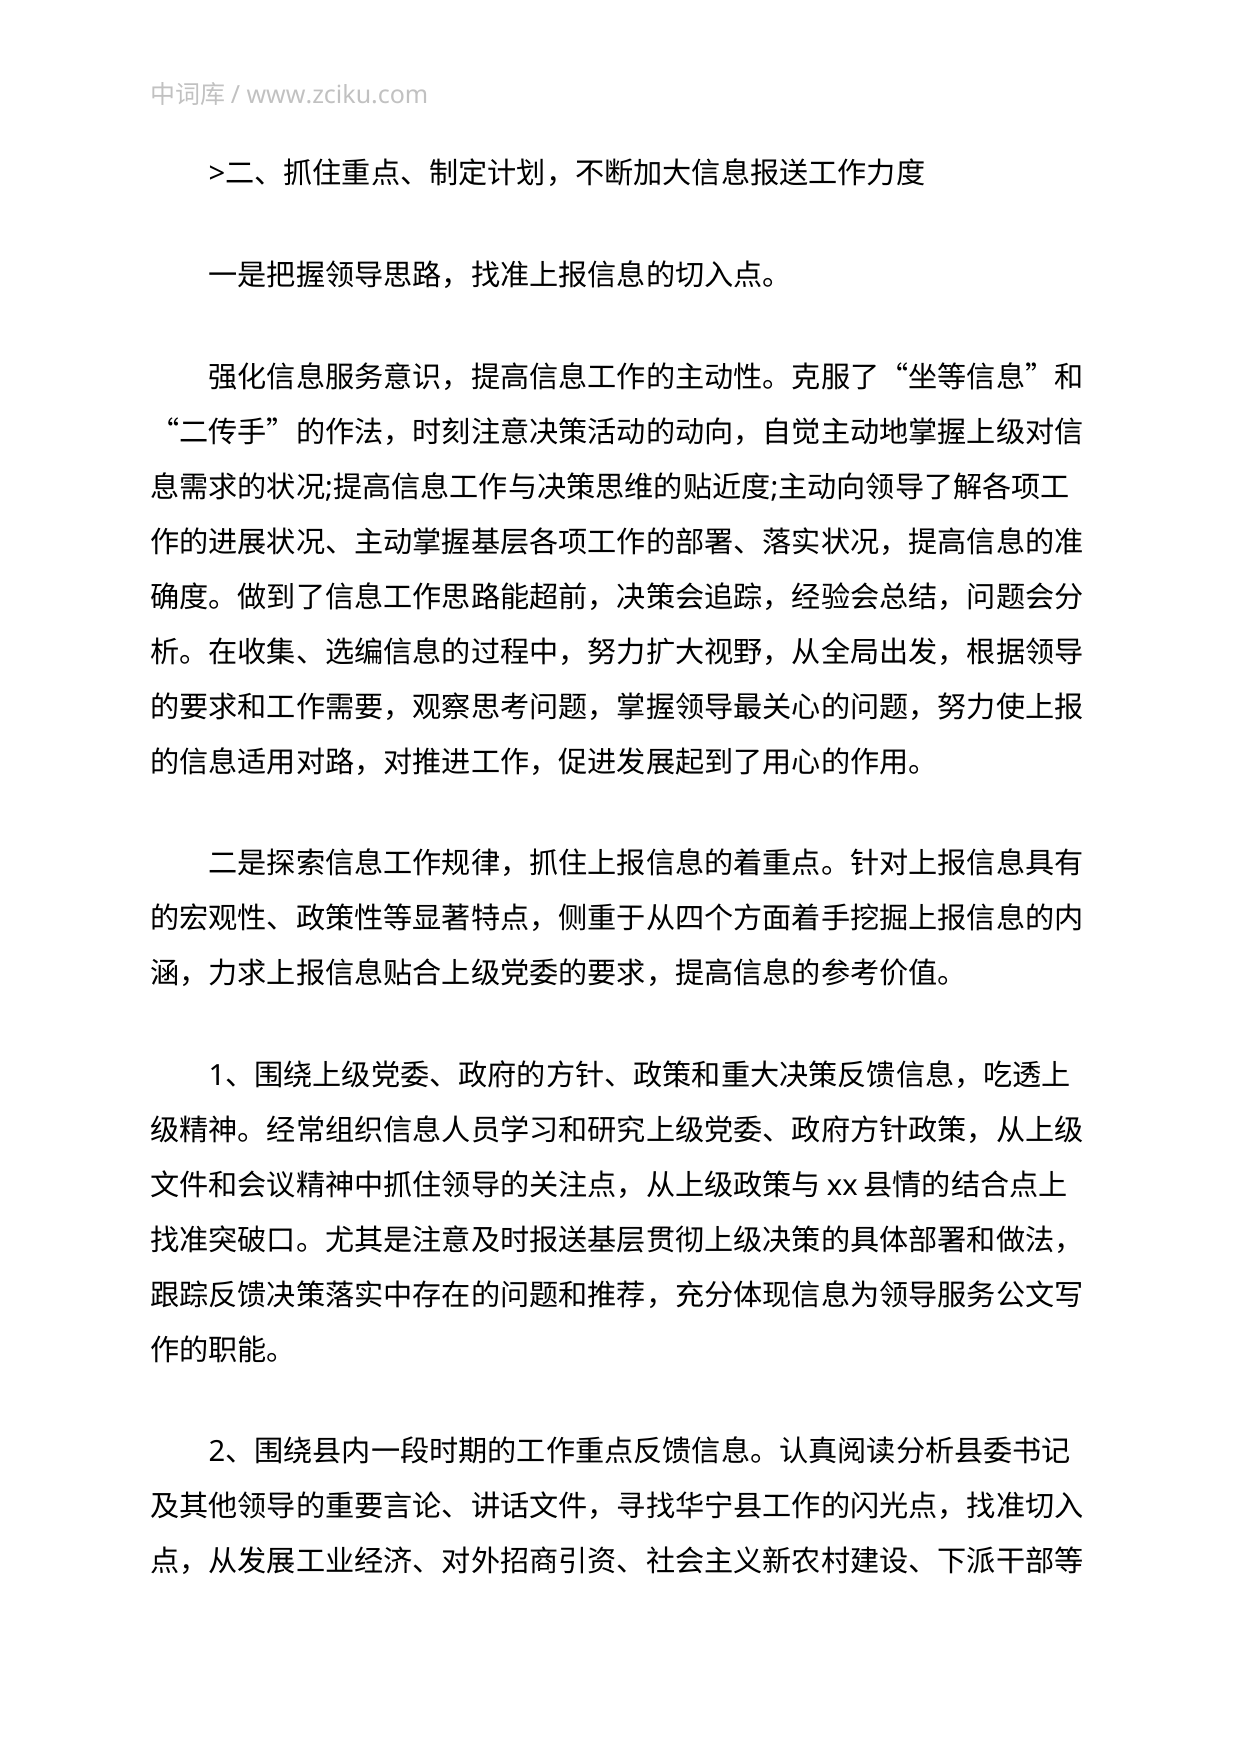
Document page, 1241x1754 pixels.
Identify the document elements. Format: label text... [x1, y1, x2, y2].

text >二、抓住重点、制定计划，不断加大信息报送工作力度 [150, 150, 1090, 192]
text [150, 1428, 1090, 1580]
text 强化信息服务意识，提高信息工作的主动性。克服了“坐等信息”和“二传手”的作法，时刻注意决策活动的动向，自觉主动地掌握上级对信息需求的状况;提高信息工作与决策思维的贴近度;主动向领导了解各项工作的进展状况、主动掌握基层各项工作的部署、落实状况，提高信息的准确度。做到了信息工作思路能超前，决策会追踪，经验会总结，问题会分析。在收集、选编信息的过程中，努力扩大视野，从全局出发，根据领导的要求和工作需要，观察思考问题，掌握领导最关心的问题，努力使上报的信息适用对路，对推进工作，促进发展起到了用心的作用。 [150, 354, 1090, 780]
text 一是把握领导思路，找准上报信息的切入点。 [150, 252, 1090, 294]
text 1、围绕上级党委、政府的方针、政策和重大决策反馈信息，吃透上级精神。经常组织信息人员学习和研究上级党委、政府方针政策，从上级文件和会议精神中抓住领导的关注点，从上级政策与xx县情的结合点上找准突破口。尤其是注意及时报送基层贯彻上级决策的具体部署和做法，跟踪反馈决策落实中存在的问题和推荐，充分体现信息为领导服务公文写作的职能。 [150, 1051, 1090, 1368]
text 二是探索信息工作规律，抓住上报信息的着重点。针对上报信息具有的宏观性、政策性等显著特点，侧重于从四个方面着手挖掘上报信息的内涵，力求上报信息贴合上级党委的要求，提高信息的参考价值。 [150, 840, 1090, 992]
